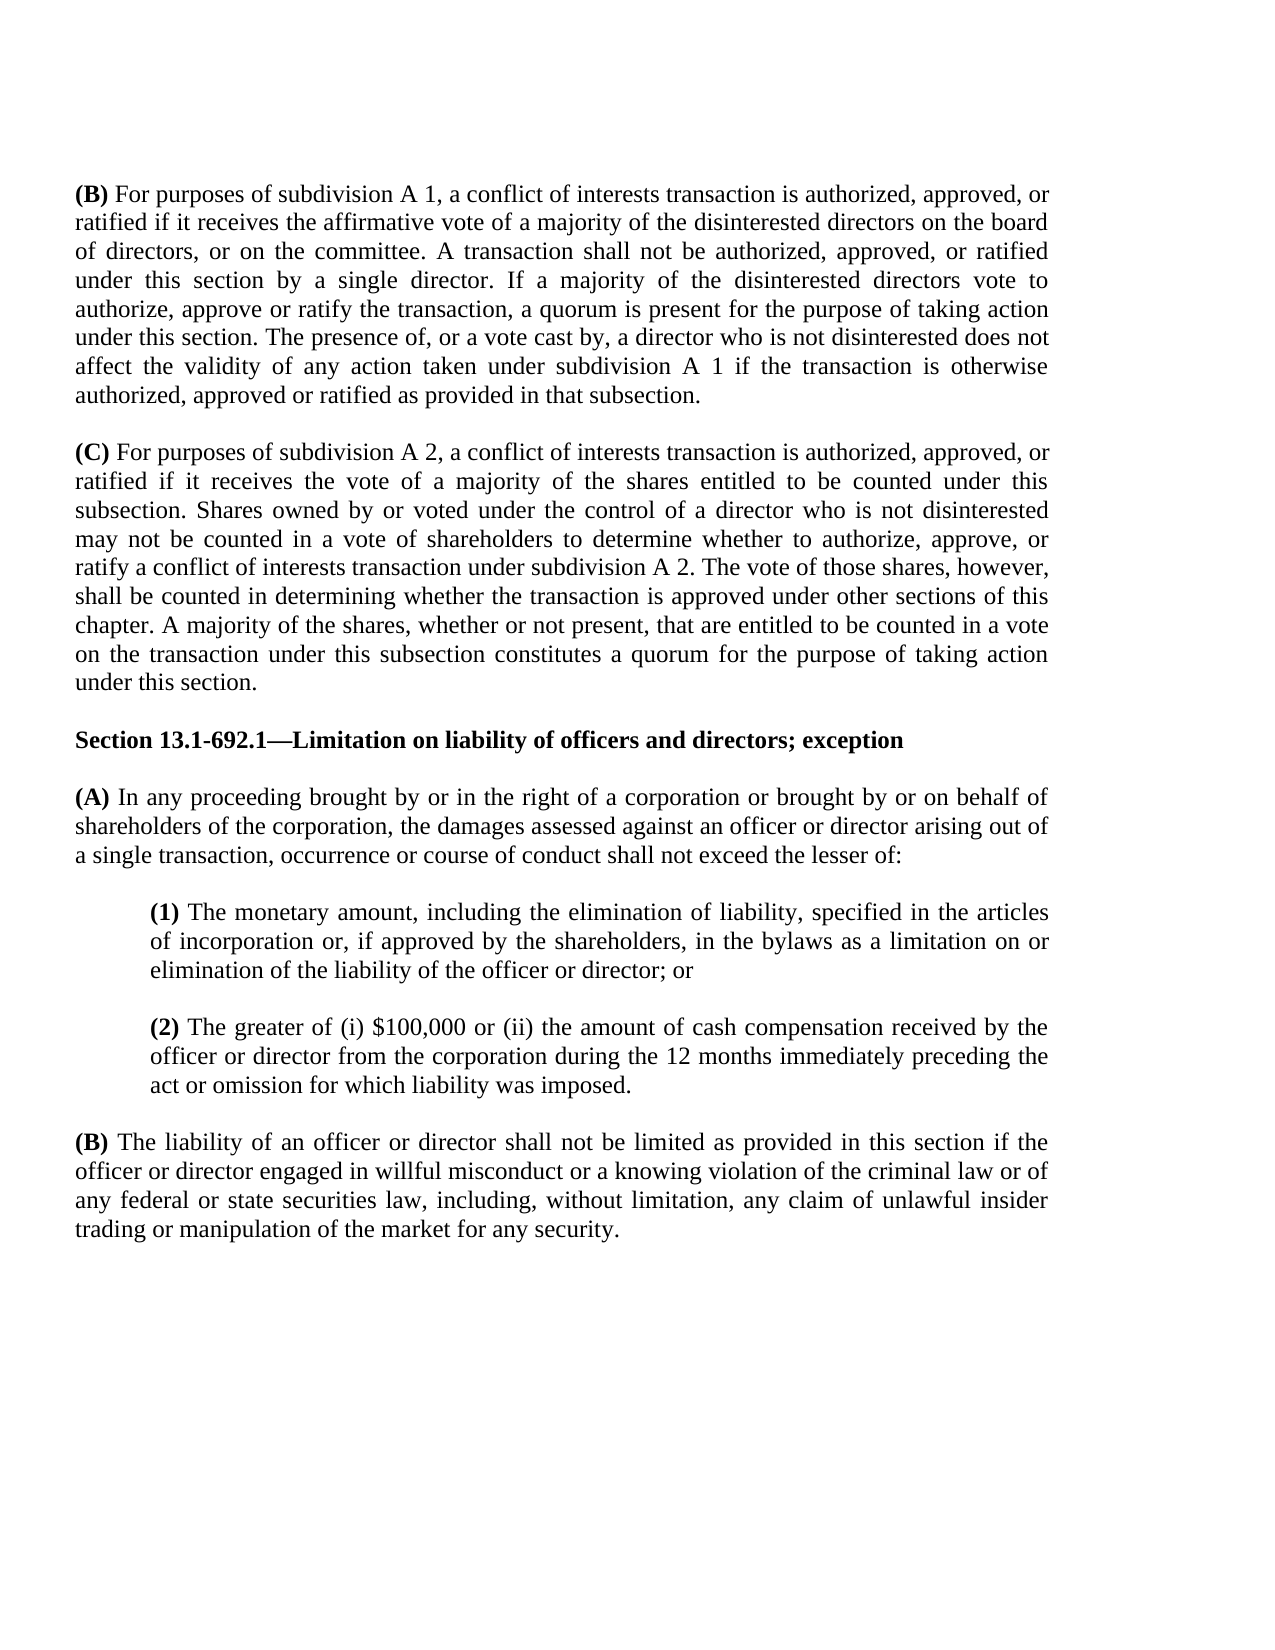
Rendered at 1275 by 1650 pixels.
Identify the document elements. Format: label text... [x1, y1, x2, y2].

text (2) The greater of (i) $100,000 or (ii) the amount of cash compensation received by the officer or director from the corporation during the 12 months immediately preceding the act or omission for which liability was imposed. [150, 1012, 1050, 1099]
text (A) In any proceeding brought by or in the right of a corporation or brought by or on behalf of shareholders of the corporation, the damages assessed against an officer or director arising out of a single transaction, occurrence or course of conduct shall not exceed the lesser of: [75, 782, 1050, 869]
text (1) The monetary amount, including the elimination of liability, specified in the articles of incorporation or, if approved by the shareholders, in the bylaws as a limitation on or elimination of the liability of the officer or director; or [150, 897, 1050, 984]
text (C) For purposes of subdivision A 2, a conflict of interests transaction is authorized, approved, or ratified if it receives the vote of a majority of the shares entitled to be counted under this subsection. Shares owned by or voted under the control of a director who is not disinterested may not be counted in a vote of shareholders to determine whether to authorize, approve, or ratify a conflict of interests transaction under subdivision A 2. The vote of those shares, however, shall be counted in determining whether the transaction is approved under other sections of this chapter. A majority of the shares, whether or not present, that are entitled to be counted in a vote on the transaction under this subsection constitutes a quorum for the purpose of taking action under this section. [75, 437, 1050, 696]
text (B) The liability of an officer or director shall not be limited as provided in this section if the officer or director engaged in willful misconduct or a knowing violation of the criminal law or of any federal or state securities law, including, without limitation, any claim of unlawful insider trading or manipulation of the market for any security. [75, 1127, 1050, 1242]
text (B) For purposes of subdivision A 1, a conflict of interests transaction is authorized, approved, or ratified if it receives the affirmative vote of a majority of the disinterested directors on the board of directors, or on the committee. A transaction shall not be authorized, approved, or ratified under this section by a single director. If a majority of the disinterested directors vote to authorize, approve or ratify the transaction, a quorum is present for the purpose of taking action under this section. The presence of, or a vote cast by, a director who is not disinterested does not affect the validity of any action taken under subdivision A 1 if the transaction is otherwise authorized, approved or ratified as provided in that subsection. [75, 179, 1050, 409]
text Section 13.1-692.1—Limitation on liability of officers and directors; exception [75, 725, 1050, 754]
